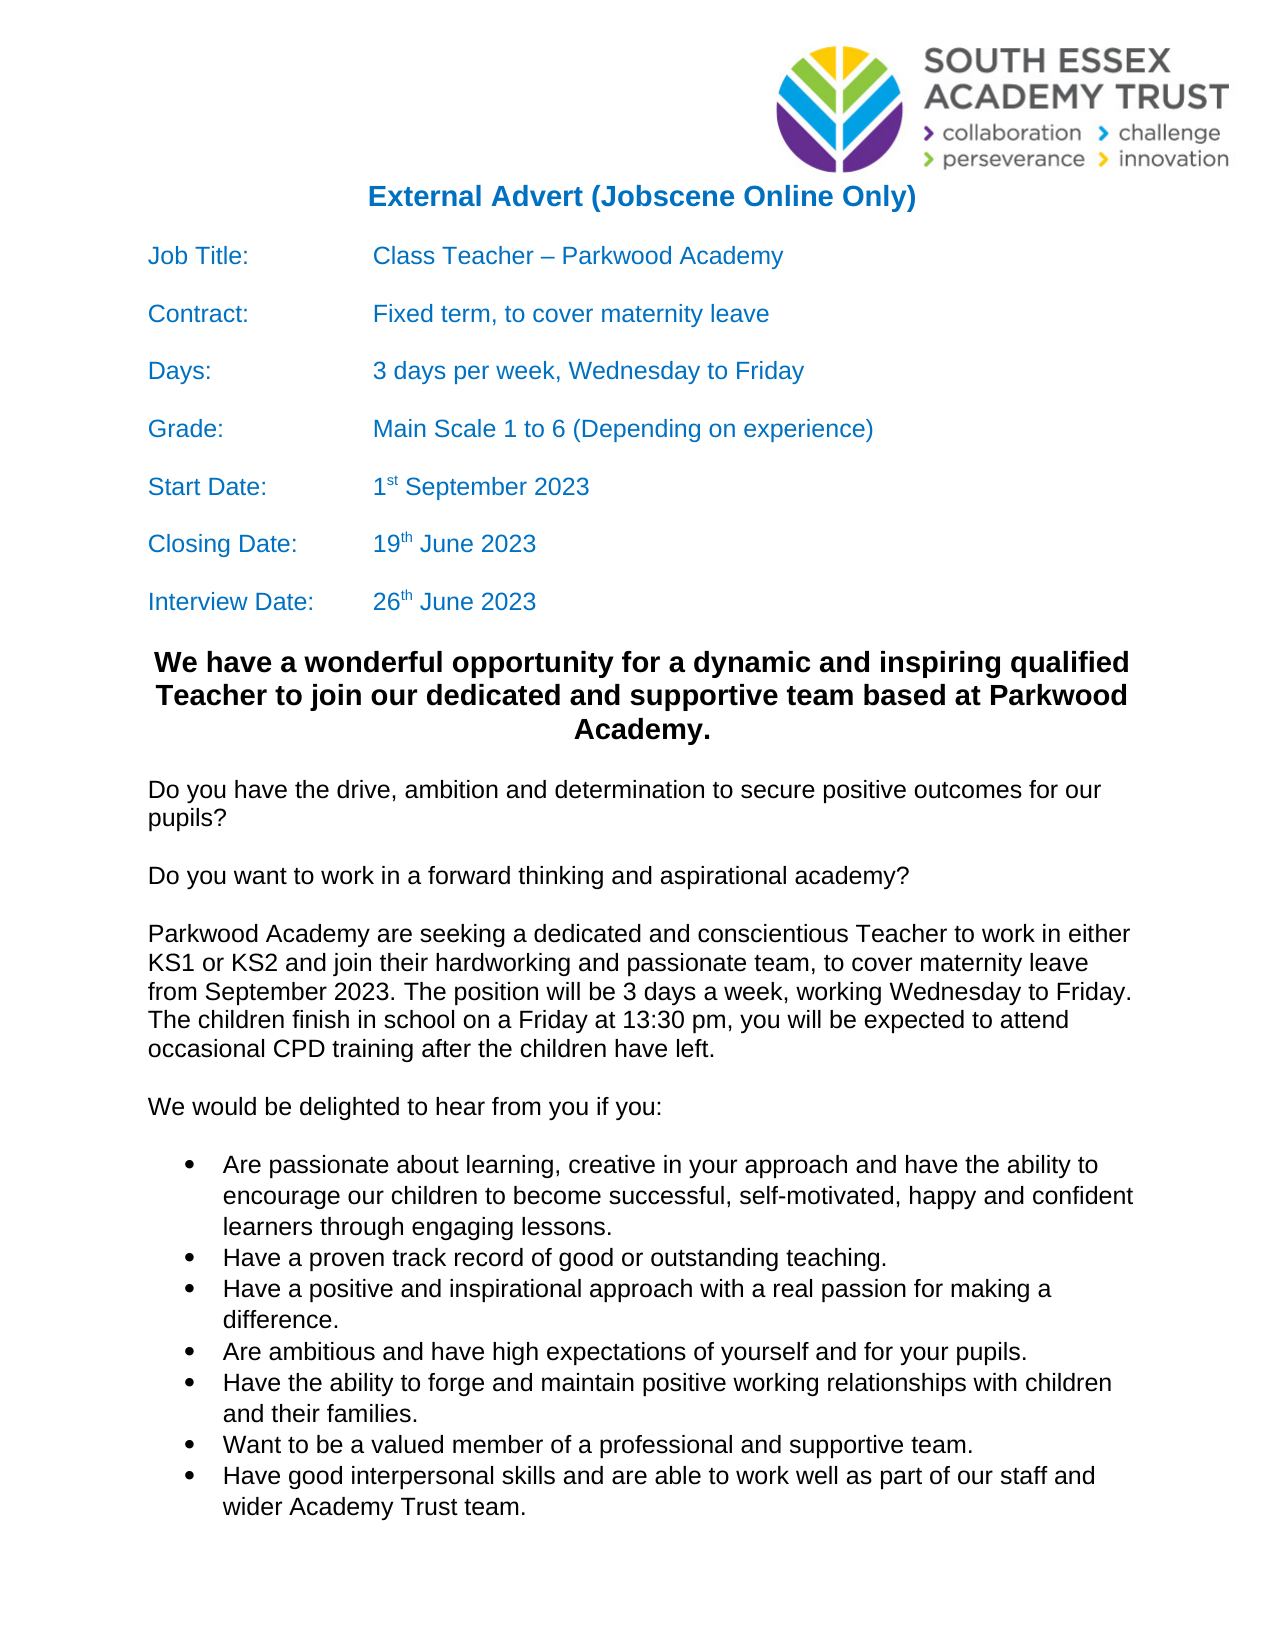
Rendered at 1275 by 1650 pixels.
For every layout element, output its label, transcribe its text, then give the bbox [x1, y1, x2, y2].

text Job Title: Class Teacher – Parkwood Academy [148, 241, 1137, 270]
text Parkwood Academy are seeking a dedicated and conscientious Teacher to work in either KS1 or KS2 and join their hardworking and passionate team, to cover maternity leave from September 2023. The position will be 3 days a week, working Wednesday to Friday. The children finish in school on a Friday at 13:30 pm, you will be expected to attend occasional CPD training after the children have left. [148, 919, 1137, 1063]
text We have a wonderful opportunity for a dynamic and inspiring qualified Teacher to join our dedicated and supportive team based at Parkwood Academy. [148, 645, 1137, 745]
list Are passionate about learning, creative in your approach and have the ability to encourage our children to become successful, self-motivated, happy and confident learners through engaging lessons. [185, 1150, 1137, 1241]
text Do you have the drive, ambition and determination to secure positive outcomes for our pupils? [148, 774, 1137, 832]
list Are ambitious and have high expectations of yourself and for your pupils. [185, 1337, 1137, 1365]
list Have a positive and inspirational approach with a real passion for making a difference. [185, 1274, 1137, 1334]
list Have good interpersonal skills and are able to work well as part of our staff and wider Academy Trust team. [185, 1461, 1137, 1521]
list Want to be a valued member of a professional and supportive team. [185, 1430, 1137, 1459]
text External Advert (Jobscene Online Only) [148, 179, 1137, 212]
list Have a proven track record of good or outstanding teaching. [185, 1243, 1137, 1272]
text Closing Date: 19th June 2023 [148, 529, 1137, 558]
text Contract: Fixed term, to cover maternity leave [148, 298, 1137, 327]
text Do you want to work in a forward thinking and aspirational academy? [148, 861, 1137, 890]
list Have the ability to forge and maintain positive working relationships with children and their families. [185, 1368, 1137, 1428]
picture [736, 0, 1275, 205]
text Interview Date: 26th June 2023 [148, 587, 1137, 616]
text Days: 3 days per week, Wednesday to Friday [148, 356, 1137, 385]
text We would be delighted to hear from you if you: [148, 1092, 1137, 1121]
text Start Date: 1st September 2023 [148, 471, 1137, 500]
text Grade: Main Scale 1 to 6 (Depending on experience) [148, 413, 1137, 442]
